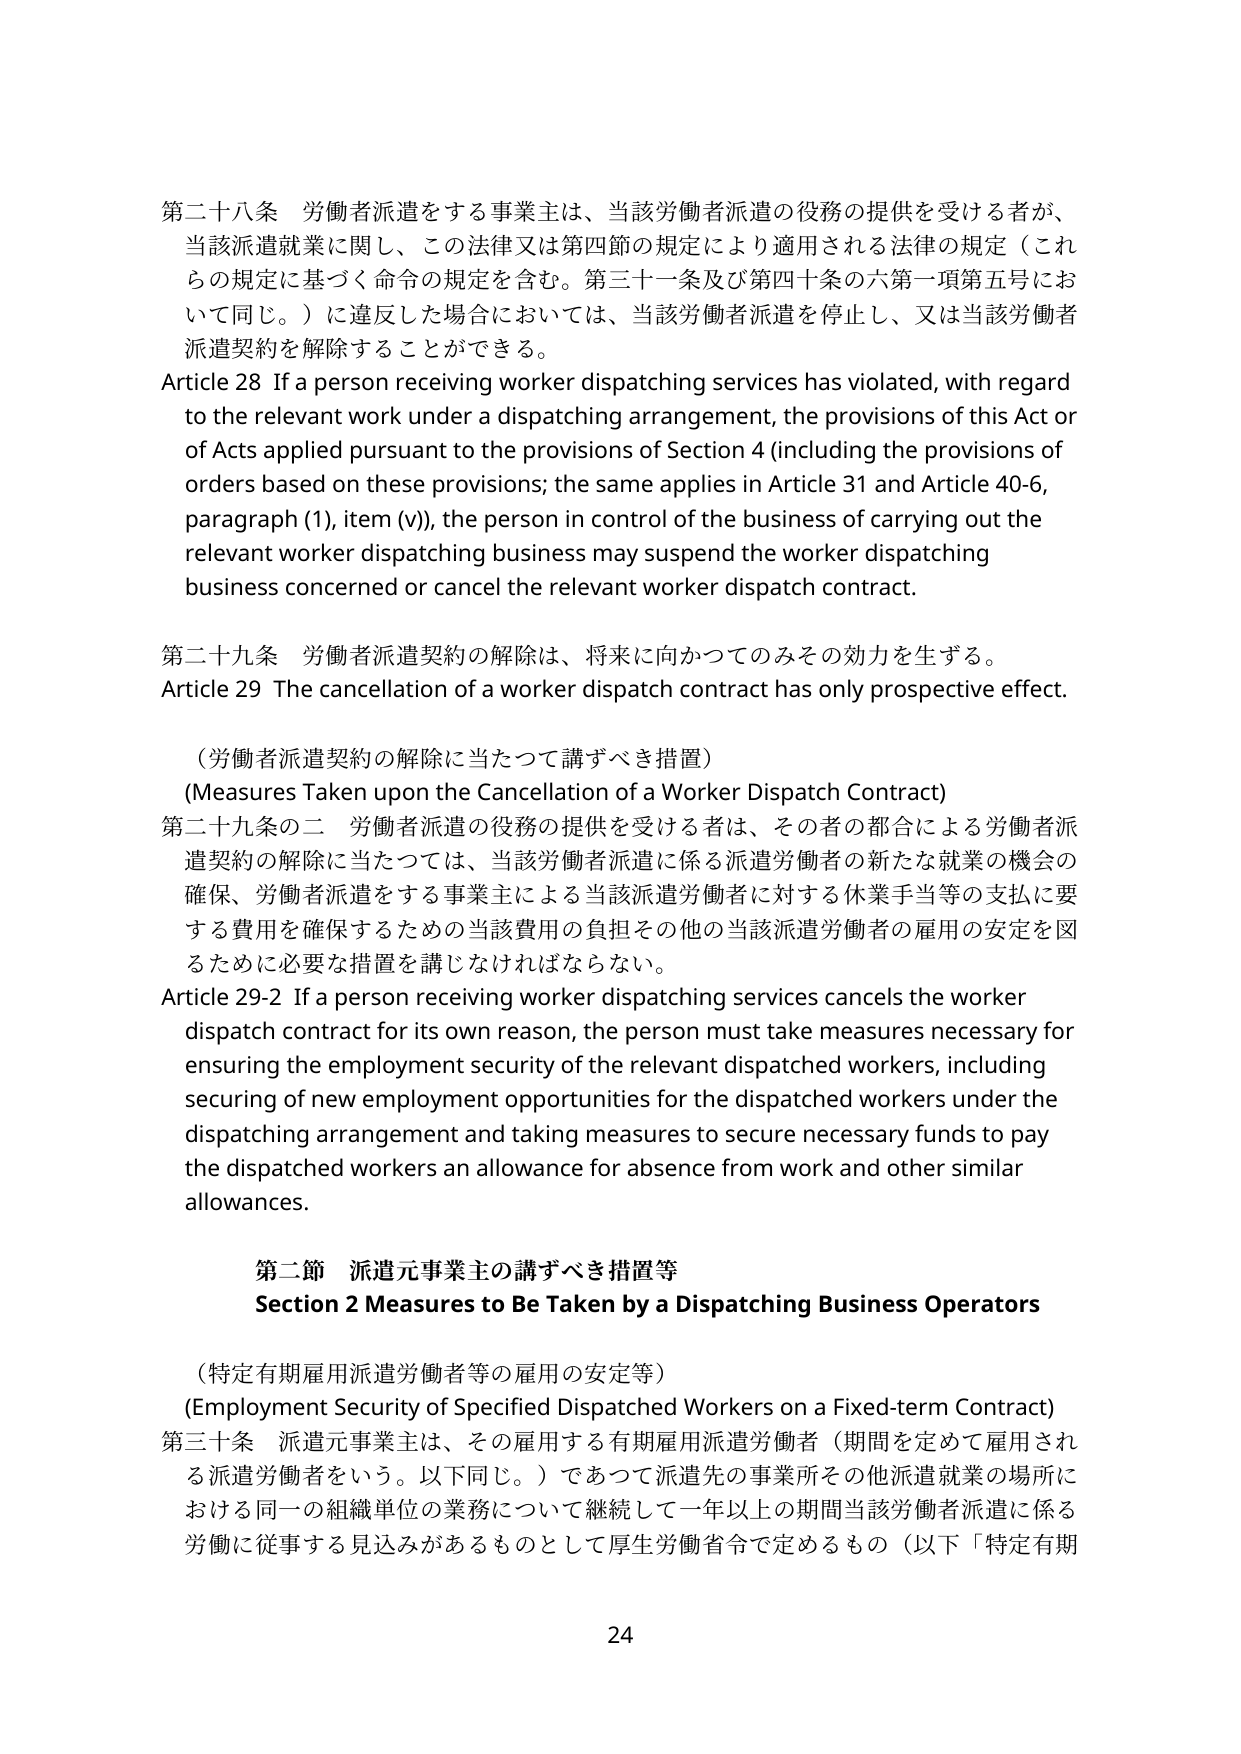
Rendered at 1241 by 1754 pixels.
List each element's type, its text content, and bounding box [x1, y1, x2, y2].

text Section 2 Measures to Be Taken by a Dispatching Business Operators [253, 1287, 1079, 1321]
text 第二節 派遣元事業主の講ずべき措置等 [253, 1253, 1079, 1287]
text Article 29 The cancellation of a worker dispatch contract has only prospective effect. [161, 672, 1079, 706]
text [161, 1424, 1079, 1560]
text （特定有期雇用派遣労働者等の雇用の安定等） [184, 1355, 1079, 1389]
text 第二十九条の二 労働者派遣の役務の提供を受ける者は、その者の都合による労働者派遣契約の解除に当たつては、当該労働者派遣に係る派遣労働者の新たな就業の機会の確保、労働者派遣をする事業主による当該派遣労働者に対する休業手当等の支払に要する費用を確保するための当該費用の負担その他の当該派遣労働者の雇用の安定を図るために必要な措置を講じなければならない。 [161, 809, 1079, 979]
text 第二十九条 労働者派遣契約の解除は、将来に向かつてのみその効力を生ずる。 [161, 638, 1079, 672]
text 第二十八条 労働者派遣をする事業主は、当該労働者派遣の役務の提供を受ける者が、当該派遣就業に関し、この法律又は第四節の規定により適用される法律の規定（これらの規定に基づく命令の規定を含む。第三十一条及び第四十条の六第一項第五号において同じ。）に違反した場合においては、当該労働者派遣を停止し、又は当該労働者派遣契約を解除することができる。 [161, 194, 1079, 364]
text Article 29-2 If a person receiving worker dispatching services cancels the worker dispatch contract for its own reason, the person must take measures necessary for ensuring the employment security of the relevant dispatched workers, including securing of new employment opportunities for the dispatched workers under the dispatching arrangement and taking measures to secure necessary funds to pay the dispatched workers an allowance for absence from work and other similar allowances. [161, 979, 1079, 1219]
text Article 28 If a person receiving worker dispatching services has violated, with regard to the relevant work under a dispatching arrangement, the provisions of this Act or of Acts applied pursuant to the provisions of Section 4 (including the provisions of orders based on these provisions; the same applies in Article 31 and Article 40-6, paragraph (1), item (v)), the person in control of the business of carrying out the relevant worker dispatching business may suspend the worker dispatching business concerned or cancel the relevant worker dispatch contract. [161, 364, 1079, 604]
text (Employment Security of Specified Dispatched Workers on a Fixed-term Contract) [184, 1389, 1079, 1424]
text （労働者派遣契約の解除に当たつて講ずべき措置） [184, 740, 1079, 774]
text (Measures Taken upon the Cancellation of a Worker Dispatch Contract) [184, 774, 1079, 809]
